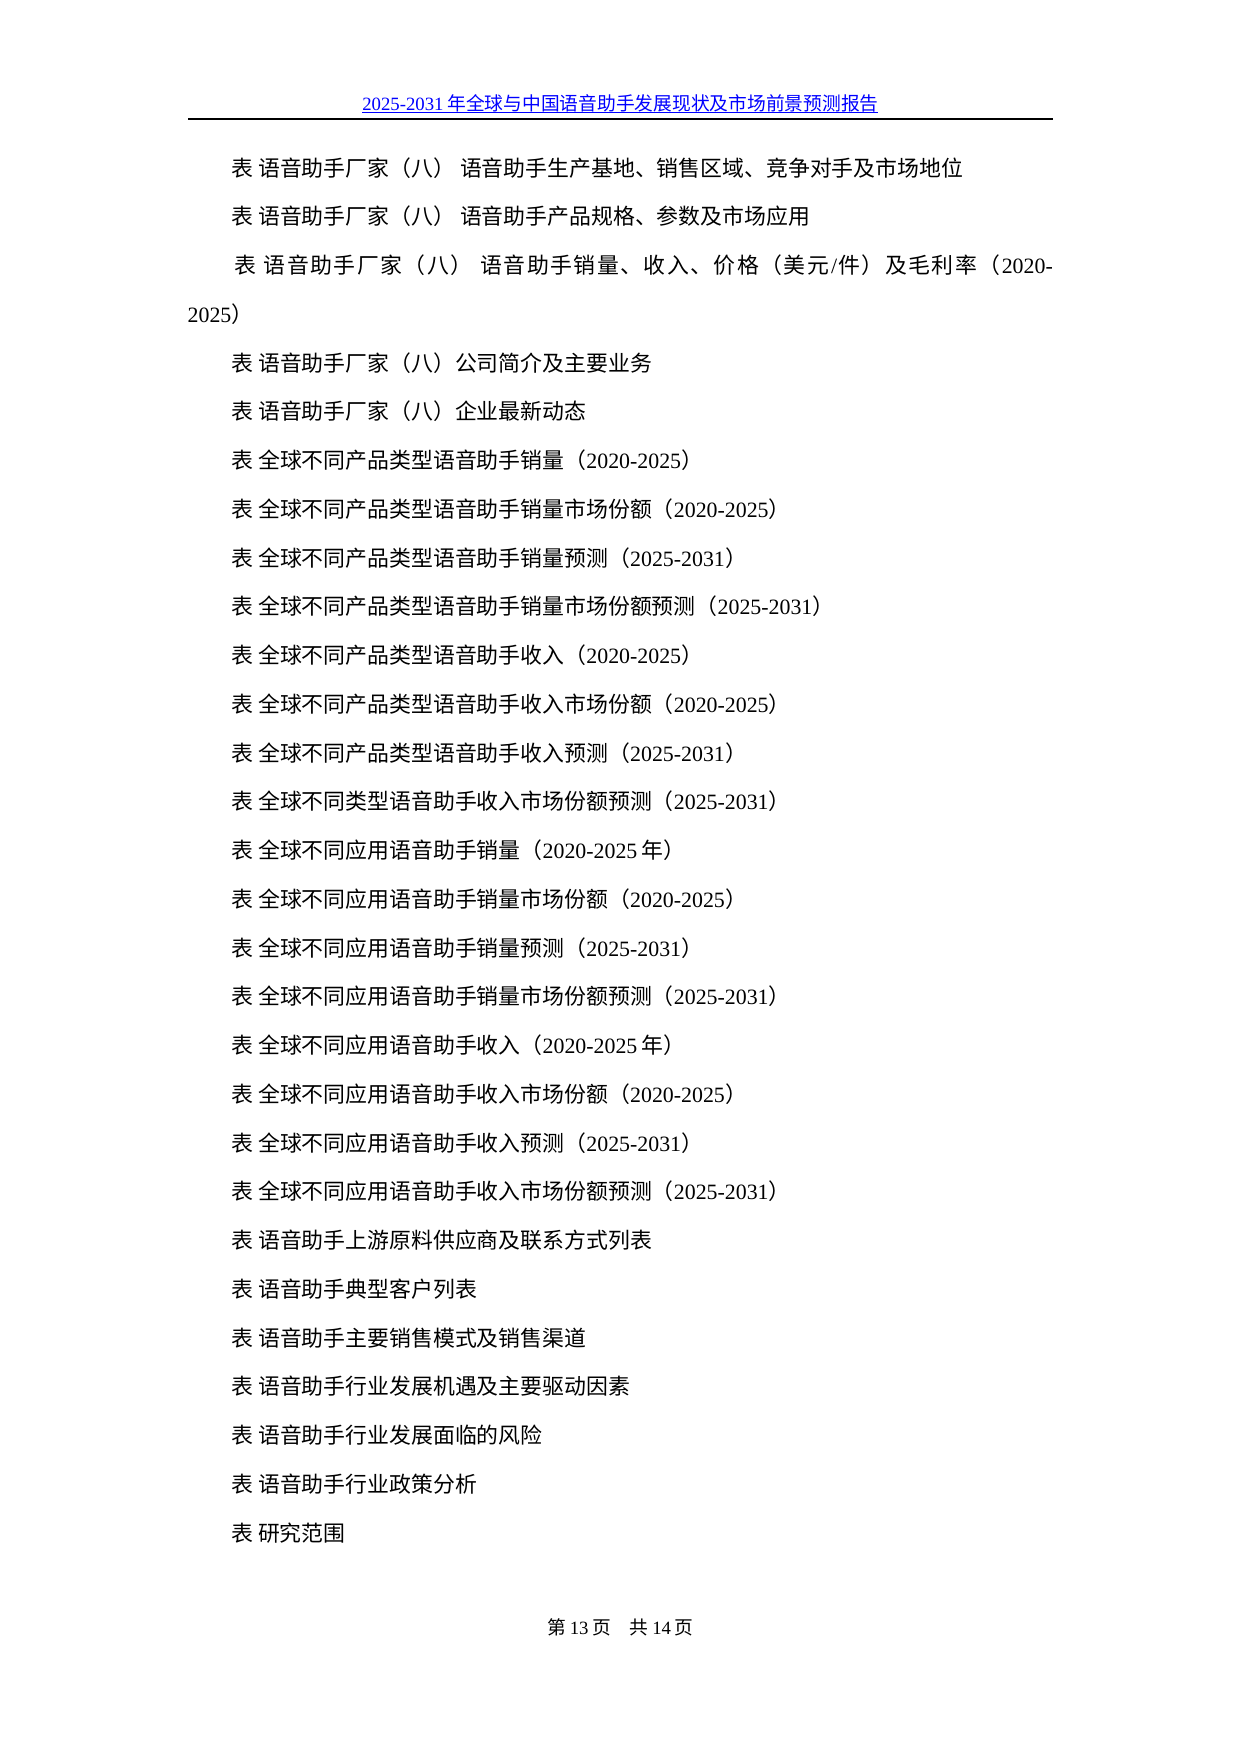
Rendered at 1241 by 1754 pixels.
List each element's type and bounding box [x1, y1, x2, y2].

text [187, 150, 1053, 1548]
